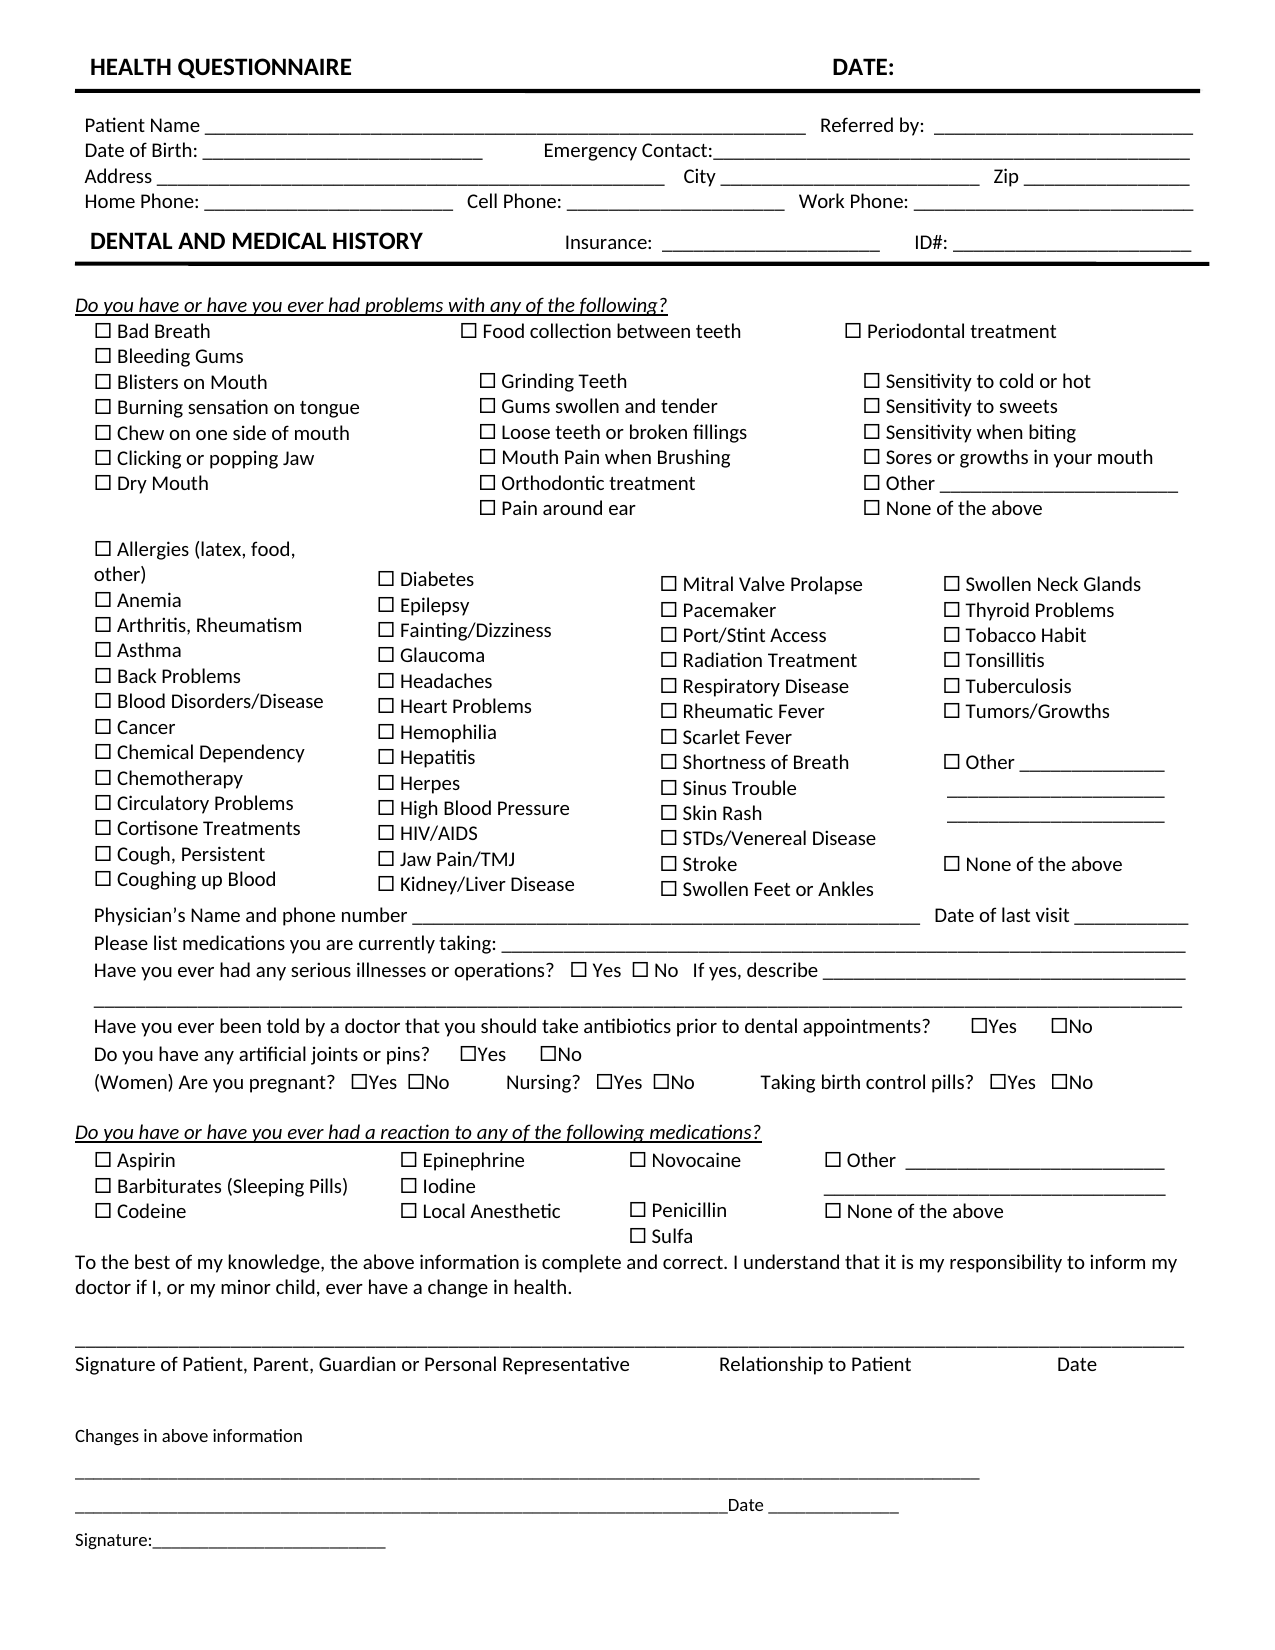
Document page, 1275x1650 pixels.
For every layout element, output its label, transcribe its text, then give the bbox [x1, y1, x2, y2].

text Cough, Persistent [94, 841, 352, 866]
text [75, 1493, 1200, 1551]
text Local Anesthetic Novocaine [381, 1198, 609, 1224]
text None of the above [942, 851, 1200, 876]
text Chemical Dependency [94, 739, 352, 765]
text Sinus Trouble [659, 775, 917, 800]
text Sulfa [628, 1223, 794, 1248]
text Asthma [94, 638, 352, 663]
text (Women) Are you pregnant? Yes No Nursing? Yes No Taking birth control pills? Yes No [94, 1069, 1200, 1095]
text Coughing up Blood [94, 866, 352, 892]
text Tumors/Growths [942, 698, 1200, 724]
text Do you have or have you ever had problems with any of the following? [75, 293, 1200, 318]
text Pacemaker [659, 597, 917, 622]
text Clicking or popping Jaw [94, 445, 431, 471]
text Cancer [94, 714, 352, 739]
text Back Problems [94, 663, 352, 688]
text STDs/Venereal Disease [659, 826, 917, 851]
text Arthritis, Rheumatism [94, 612, 352, 638]
text Codeine [94, 1198, 370, 1224]
text Skin Rash [659, 800, 917, 826]
text Port/Stint Access [659, 622, 917, 648]
text Herpes [377, 770, 634, 795]
text Aspirin [94, 1147, 370, 1173]
text Allergies (latex, food, other) [94, 536, 352, 587]
text Bad Breath [94, 318, 431, 343]
text Loose teeth or broken fillings [478, 419, 816, 444]
text _________________________________ [823, 1173, 1200, 1198]
text None of the above [823, 1198, 1200, 1224]
text Tonsillitis [942, 648, 1200, 673]
text Home Phone: ________________________ Cell Phone: _____________________ Work Phone: ___________________________ [84, 188, 1200, 214]
text Sores or growths in your mouth [862, 444, 1200, 470]
text Thyroid Problems [942, 597, 1200, 622]
text Hemophilia [377, 719, 634, 744]
text Bleeding Gums [94, 343, 431, 369]
text Tuberculosis [942, 673, 1200, 698]
text Epinephrine [399, 1147, 609, 1173]
text Cortisone Treatments [94, 816, 352, 841]
text Address _________________________________________________ City _________________________ Zip ________________ [84, 163, 1200, 188]
text Chemotherapy [94, 765, 352, 790]
text Iodine [399, 1173, 609, 1198]
text _________________________________________________________________________________________________________ [94, 986, 1200, 1011]
text Mouth Pain when Brushing [478, 444, 816, 470]
text Rheumatic Fever [659, 698, 917, 724]
text Circulatory Problems [94, 790, 352, 816]
text Blood Disorders/Disease [94, 688, 352, 714]
text Do you have or have you ever had a reaction to any of the following medications? [75, 1119, 1200, 1145]
text Do you have any artificial joints or pins? Yes No [94, 1041, 1200, 1067]
text Other _______________________ [862, 470, 1200, 495]
text Jaw Pain/TMJ [377, 846, 634, 871]
text Heart Problems [377, 693, 634, 719]
text None of the above [862, 495, 1200, 521]
text Hepatitis [377, 744, 634, 770]
text Mitral Valve Prolapse [659, 571, 917, 597]
text Pain around ear Periodontal treatment [478, 495, 816, 521]
text Anemia [94, 587, 352, 612]
text Please list medications you are currently taking: __________________________________________________________________ [94, 930, 1200, 955]
text Radiation Treatment [659, 648, 917, 673]
text _____________________ [942, 775, 1200, 800]
text HIV/AIDS [377, 821, 634, 846]
text Penicillin [628, 1197, 794, 1223]
text Date of Birth: ___________________________ Emergency Contact:______________________________________________ [84, 138, 1200, 163]
text Headaches [377, 668, 634, 693]
text Swollen Feet or Ankles [659, 876, 917, 902]
text Scarlet Fever [659, 724, 917, 749]
text Shortness of Breath [659, 749, 917, 775]
text Have you ever had any serious illnesses or operations? Yes No If yes, describe ___________________________________ [94, 958, 1200, 983]
text Orthodontic treatment [478, 470, 816, 495]
text Physician’s Name and phone number _________________________________________________ Date of last visit ___________ [94, 902, 1200, 927]
text Burning sensation on tongue [94, 394, 431, 420]
text Kidney/Liver Disease [377, 871, 634, 897]
text Swollen Neck Glands [942, 571, 1200, 597]
text Other _________________________ [823, 1147, 1200, 1173]
text Barbiturates (Sleeping Pills) [94, 1173, 370, 1198]
text Chew on one side of mouth [94, 420, 431, 445]
text Respiratory Disease [659, 673, 917, 698]
text _____________________ [942, 800, 1200, 826]
text Sensitivity to cold or hot [862, 368, 1200, 393]
text To the best of my knowledge, the above information is complete and correct. I understand that it is my responsibility to inform my doctor if I, or my minor child, ever have a change in health. [75, 1249, 1200, 1300]
text Patient Name __________________________________________________________ Referred by: _________________________ [84, 112, 1200, 138]
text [75, 1424, 1200, 1482]
text Gums swollen and tender [478, 393, 816, 419]
text Tobacco Habit [942, 622, 1200, 648]
text Dry Mouth Food collection between teeth [94, 471, 431, 496]
text Grinding Teeth [478, 368, 816, 393]
text Diabetes [377, 566, 634, 592]
text Glaucoma [377, 643, 634, 668]
text Have you ever been told by a doctor that you should take antibiotics prior to dental appointments? Yes No [94, 1013, 1200, 1039]
text ___________________________________________________________________________________________________________ Signature of Patient, Parent, Guardian or Personal Representative Relationship to Patient Date [75, 1325, 1200, 1376]
text Blisters on Mouth [94, 369, 431, 394]
text Sensitivity to sweets [862, 393, 1200, 419]
text Sensitivity when biting [862, 419, 1200, 444]
text Other ______________ [942, 749, 1200, 775]
text Stroke [659, 851, 917, 876]
text Epilepsy [377, 592, 634, 617]
text Fainting/Dizziness [377, 617, 634, 643]
text High Blood Pressure [377, 795, 634, 821]
